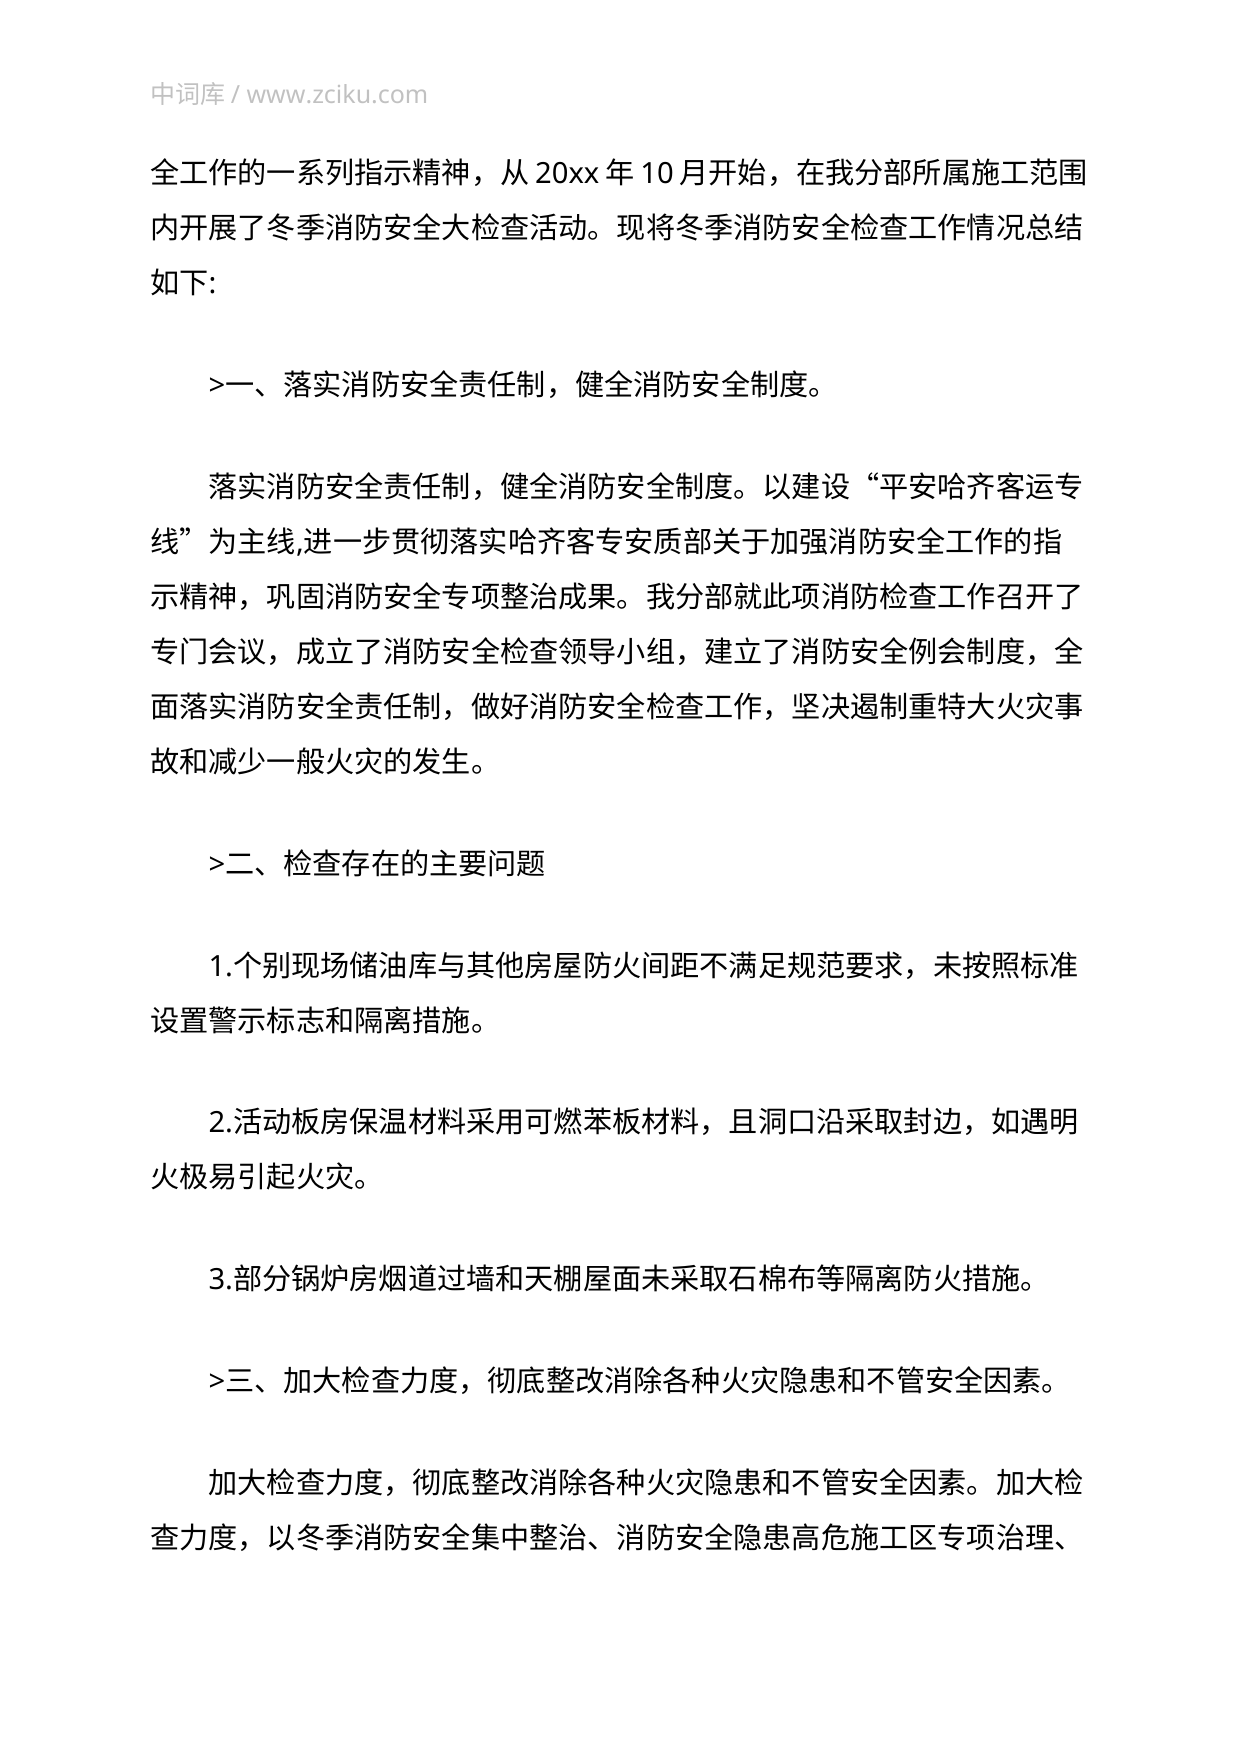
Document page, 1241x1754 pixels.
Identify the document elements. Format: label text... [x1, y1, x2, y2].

text >三、加大检查力度，彻底整改消除各种火灾隐患和不管安全因素。 [150, 1358, 1090, 1400]
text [150, 150, 1090, 302]
text 2.活动板房保温材料采用可燃苯板材料，且洞口沿采取封边，如遇明火极易引起火灾。 [150, 1099, 1090, 1196]
text >一、落实消防安全责任制，健全消防安全制度。 [150, 362, 1090, 404]
text 落实消防安全责任制，健全消防安全制度。以建设“平安哈齐客运专线”为主线,进一步贯彻落实哈齐客专安质部关于加强消防安全工作的指示精神，巩固消防安全专项整治成果。我分部就此项消防检查工作召开了专门会议，成立了消防安全检查领导小组，建立了消防安全例会制度，全面落实消防安全责任制，做好消防安全检查工作，坚决遏制重特大火灾事故和减少一般火灾的发生。 [150, 464, 1090, 781]
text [150, 1460, 1090, 1557]
text 3.部分锅炉房烟道过墙和天棚屋面未采取石棉布等隔离防火措施。 [150, 1256, 1090, 1298]
text >二、检查存在的主要问题 [150, 840, 1090, 883]
text 1.个别现场储油库与其他房屋防火间距不满足规范要求，未按照标准设置警示标志和隔离措施。 [150, 942, 1090, 1039]
